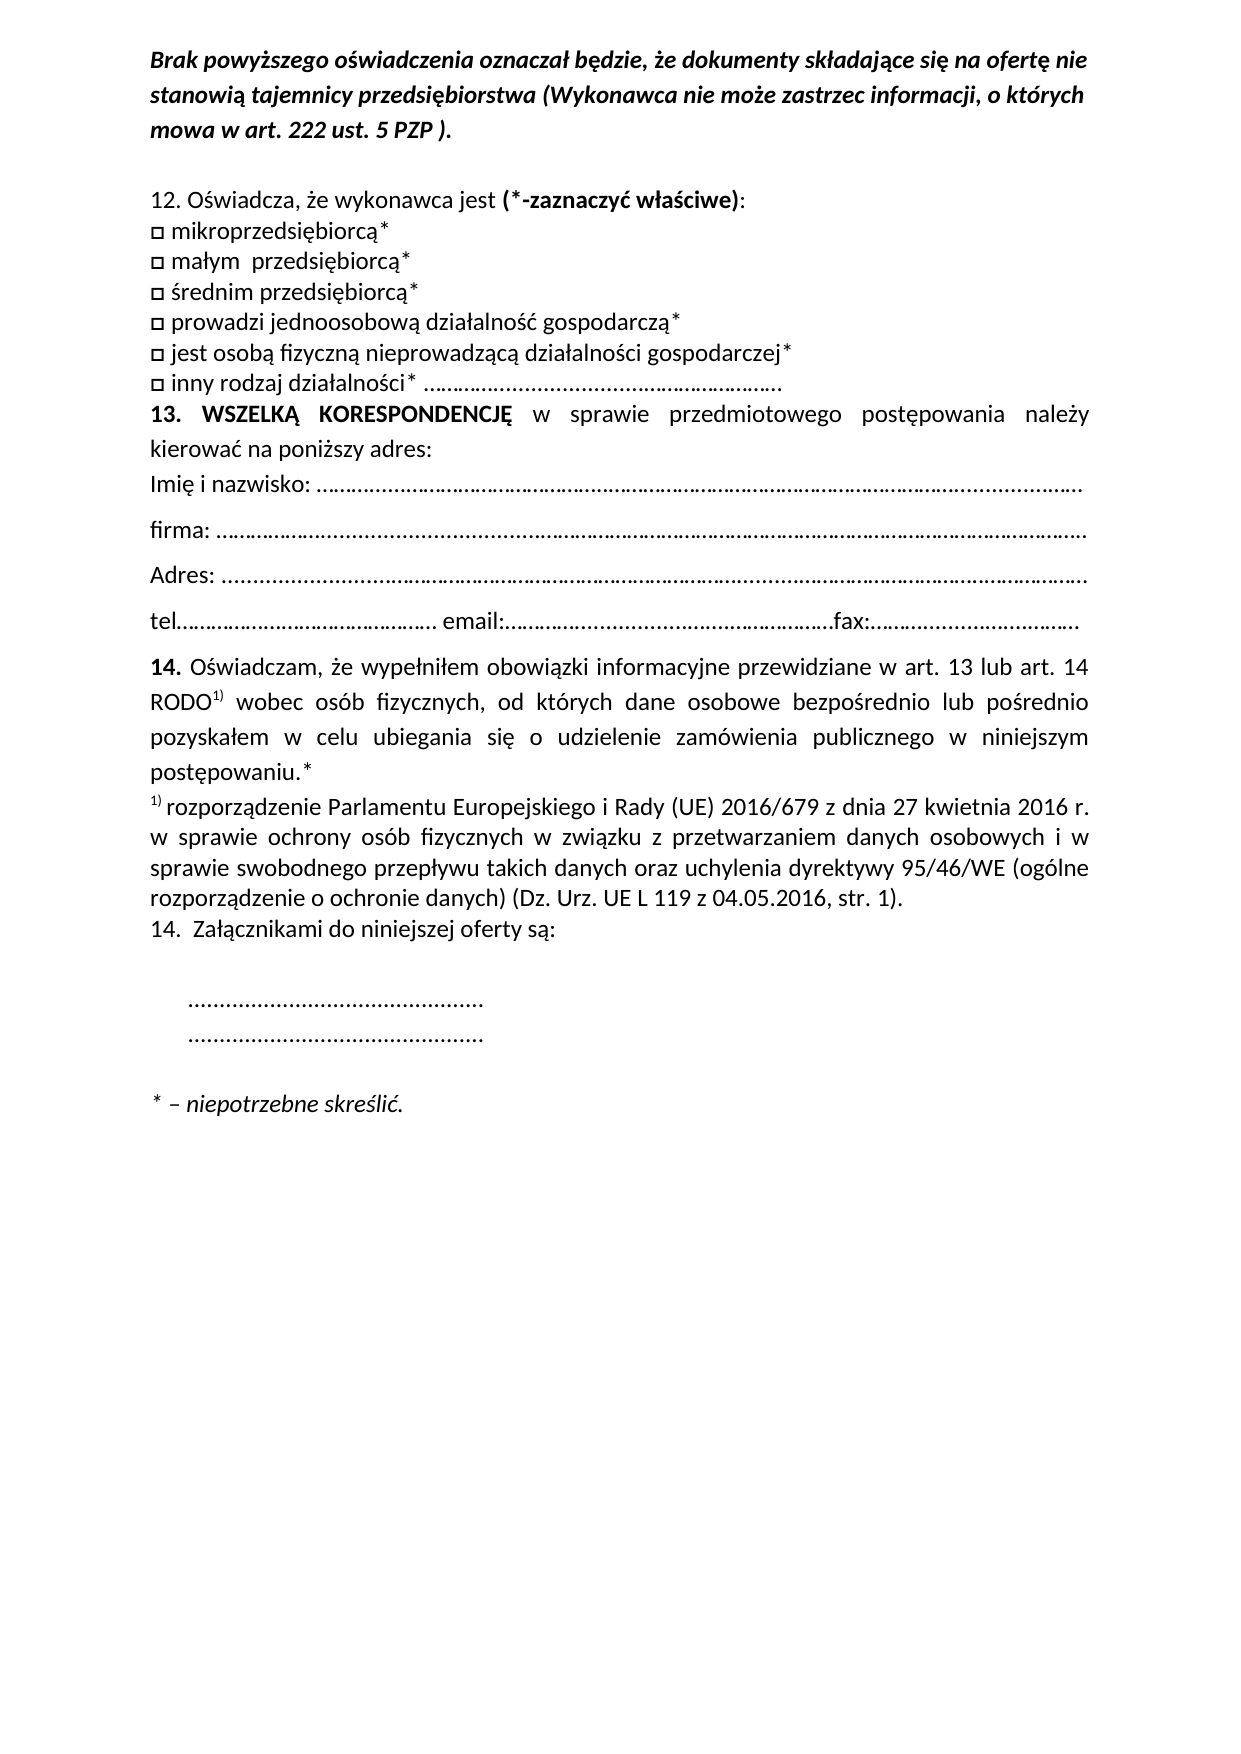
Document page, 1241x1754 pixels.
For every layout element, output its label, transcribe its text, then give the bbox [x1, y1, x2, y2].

text □ średnim przedsiębiorcą* [150, 276, 1090, 306]
list 12. Oświadcza, że wykonawca jest (*-zaznaczyć właściwe): [150, 184, 1090, 215]
text □ inny rodzaj działalności* …………........................…………………… [150, 367, 1090, 398]
text □ prowadzi jednoosobową działalność gospodarczą* [150, 306, 1090, 337]
text 14. Załącznikami do niniejszej oferty są: [150, 913, 1090, 943]
text 13. WSZELKĄ KORESPONDENCJĘ w sprawie przedmiotowego postępowania należy kierować na poniższy adres: [150, 398, 1090, 463]
text 14. Oświadczam, że wypełniłem obowiązki informacyjne przewidziane w art. 13 lub art. 14 RODO1) wobec osób fizycznych, od których dane osobowe bezpośrednio lub pośrednio pozyskałem w celu ubiegania się o udzielenie zamówienia publicznego w niniejszym postępowaniu.* [150, 651, 1090, 786]
text Adres: ...........................……………………………………………………..........…………………………..……………… tel……………...……………………… email:…………..................…....………………fax:………..........…....……… [150, 559, 1090, 636]
text * – niepotrzebne skreślić. [150, 1088, 1090, 1118]
text Brak powyższego oświadczenia oznaczał będzie, że dokumenty składające się na ofertę nie stanowią tajemnicy przedsiębiorstwa (Wykonawca nie może zastrzec informacji, o których mowa w art. 222 ust. 5 PZP ). [150, 44, 1090, 145]
text □ jest osobą fizyczną nieprowadzącą działalności gospodarczej* [150, 337, 1090, 367]
text ............................................... [165, 983, 1090, 1013]
text □ małym przedsiębiorcą* [150, 245, 1090, 276]
text □ mikroprzedsiębiorcą* [150, 215, 1090, 245]
text ............................................... [165, 1018, 1090, 1048]
text Imię i nazwisko: ………......……………………………..……………………………………………………...............…… firma: ………………...................................………………………………………………………………………………….. [150, 468, 1090, 544]
text 1) rozporządzenie Parlamentu Europejskiego i Rady (UE) 2016/679 z dnia 27 kwietnia 2016 r. w sprawie ochrony osób fizycznych w związku z przetwarzaniem danych osobowych i w sprawie swobodnego przepływu takich danych oraz uchylenia dyrektywy 95/46/WE (ogólne rozporządzenie o ochronie danych) (Dz. Urz. UE L 119 z 04.05.2016, str. 1). [150, 791, 1090, 913]
